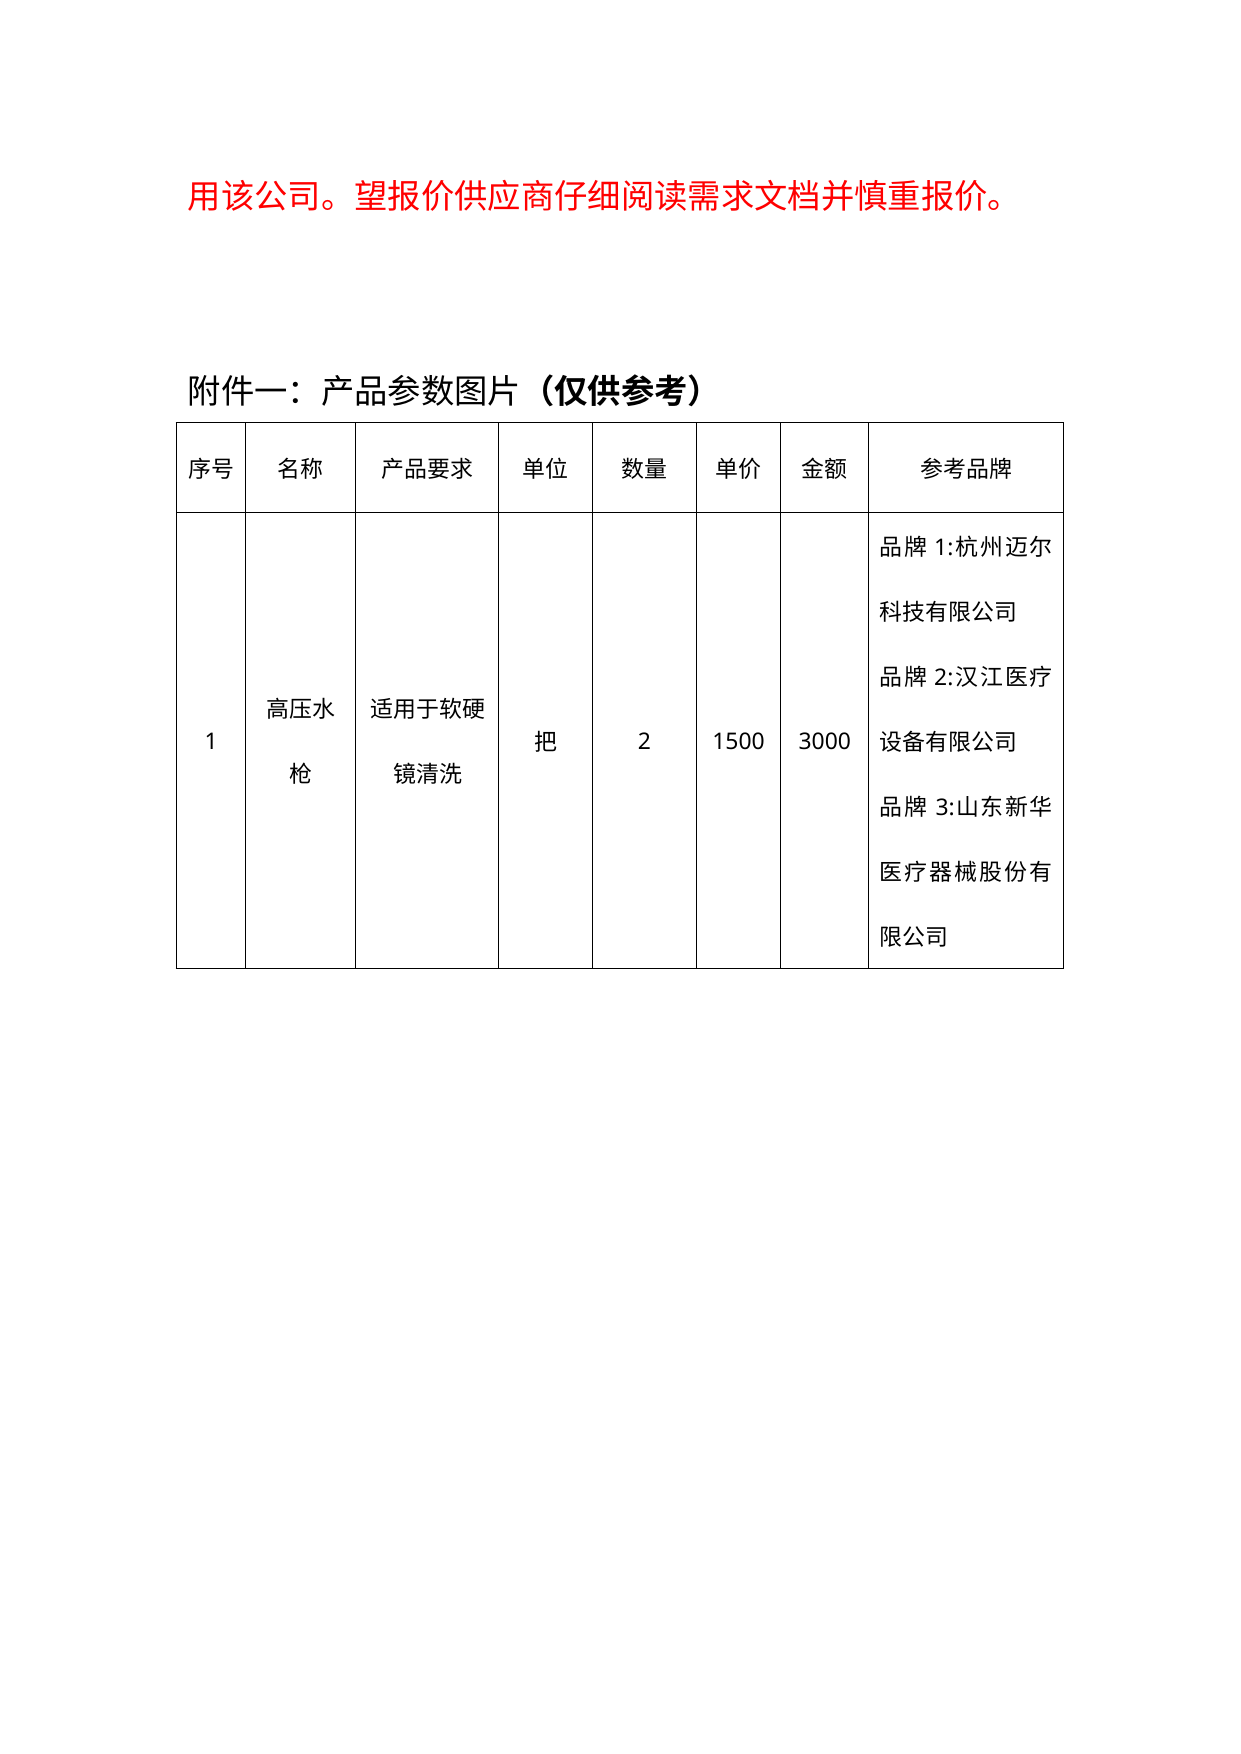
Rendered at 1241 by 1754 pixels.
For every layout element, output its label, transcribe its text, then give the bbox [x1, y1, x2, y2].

table_header 数量 [593, 423, 696, 512]
table_cell 适用于软硬镜清洗 [356, 513, 498, 968]
table_header 单价 [697, 423, 780, 512]
table_cell 2 [593, 513, 696, 968]
table_header 金额 [781, 423, 868, 512]
table_cell 1500 [697, 513, 780, 968]
table_cell 3000 [781, 513, 868, 968]
table_cell 把 [499, 513, 592, 968]
table_header 产品要求 [356, 423, 498, 512]
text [187, 162, 1053, 227]
table_cell 高压水枪 [246, 513, 355, 968]
table_header 参考品牌 [869, 423, 1063, 512]
table_header 序号 [177, 423, 245, 512]
text 附件一：产品参数图片（仅供参考） [187, 357, 1053, 422]
table_cell 1 [177, 513, 245, 968]
table_cell 品牌1:杭州迈尔科技有限公司 品牌2:汉江医疗设备有限公司 品牌 3:山东新华医疗器械股份有限公司 [869, 513, 1063, 968]
table_header 单位 [499, 423, 592, 512]
table_header 名称 [246, 423, 355, 512]
